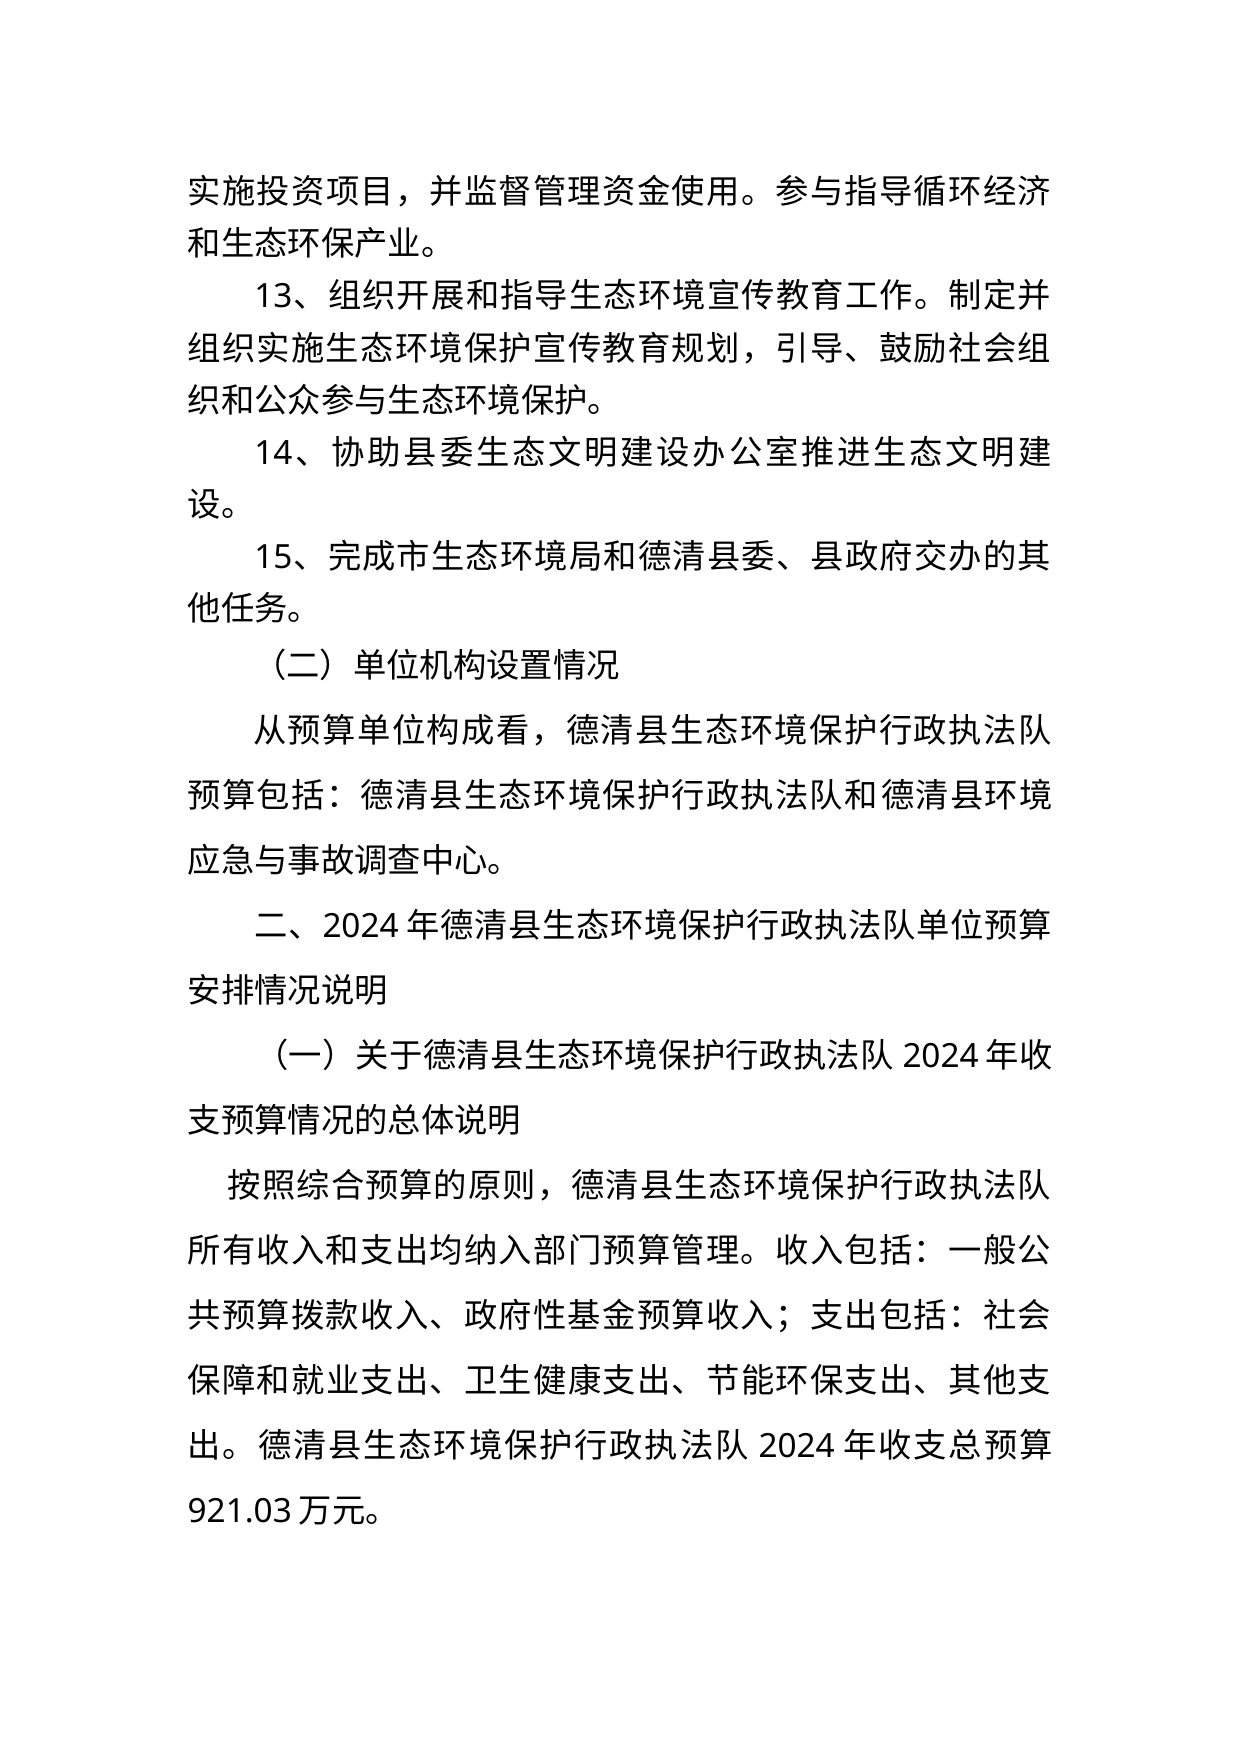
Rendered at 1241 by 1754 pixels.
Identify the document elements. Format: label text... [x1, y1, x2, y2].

text 按照综合预算的原则，德清县生态环境保护行政执法队所有收入和支出均纳入部门预算管理。收入包括：一般公共预算拨款收入、政府性基金预算收入；支出包括：社会保障和就业支出、卫生健康支出、节能环保支出、其他支出。德清县生态环境保护行政执法队2024年收支总预算921.03万元。 [187, 1151, 1053, 1541]
text （二）单位机构设置情况 [187, 631, 1053, 696]
text 从预算单位构成看，德清县生态环境保护行政执法队预算包括：德清县生态环境保护行政执法队和德清县环境应急与事故调查中心。 [187, 696, 1053, 891]
text 14、协助县委生态文明建设办公室推进生态文明建设。 [187, 422, 1053, 527]
text 二、2024年德清县生态环境保护行政执法队单位预算安排情况说明 （一）关于德清县生态环境保护行政执法队2024年收支预算情况的总体说明 [187, 891, 1053, 1151]
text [187, 162, 1053, 266]
text 15、完成市生态环境局和德清县委、县政府交办的其他任务。 [187, 527, 1053, 631]
text 13、组织开展和指导生态环境宣传教育工作。制定并组织实施生态环境保护宣传教育规划，引导、鼓励社会组织和公众参与生态环境保护。 [187, 266, 1053, 422]
